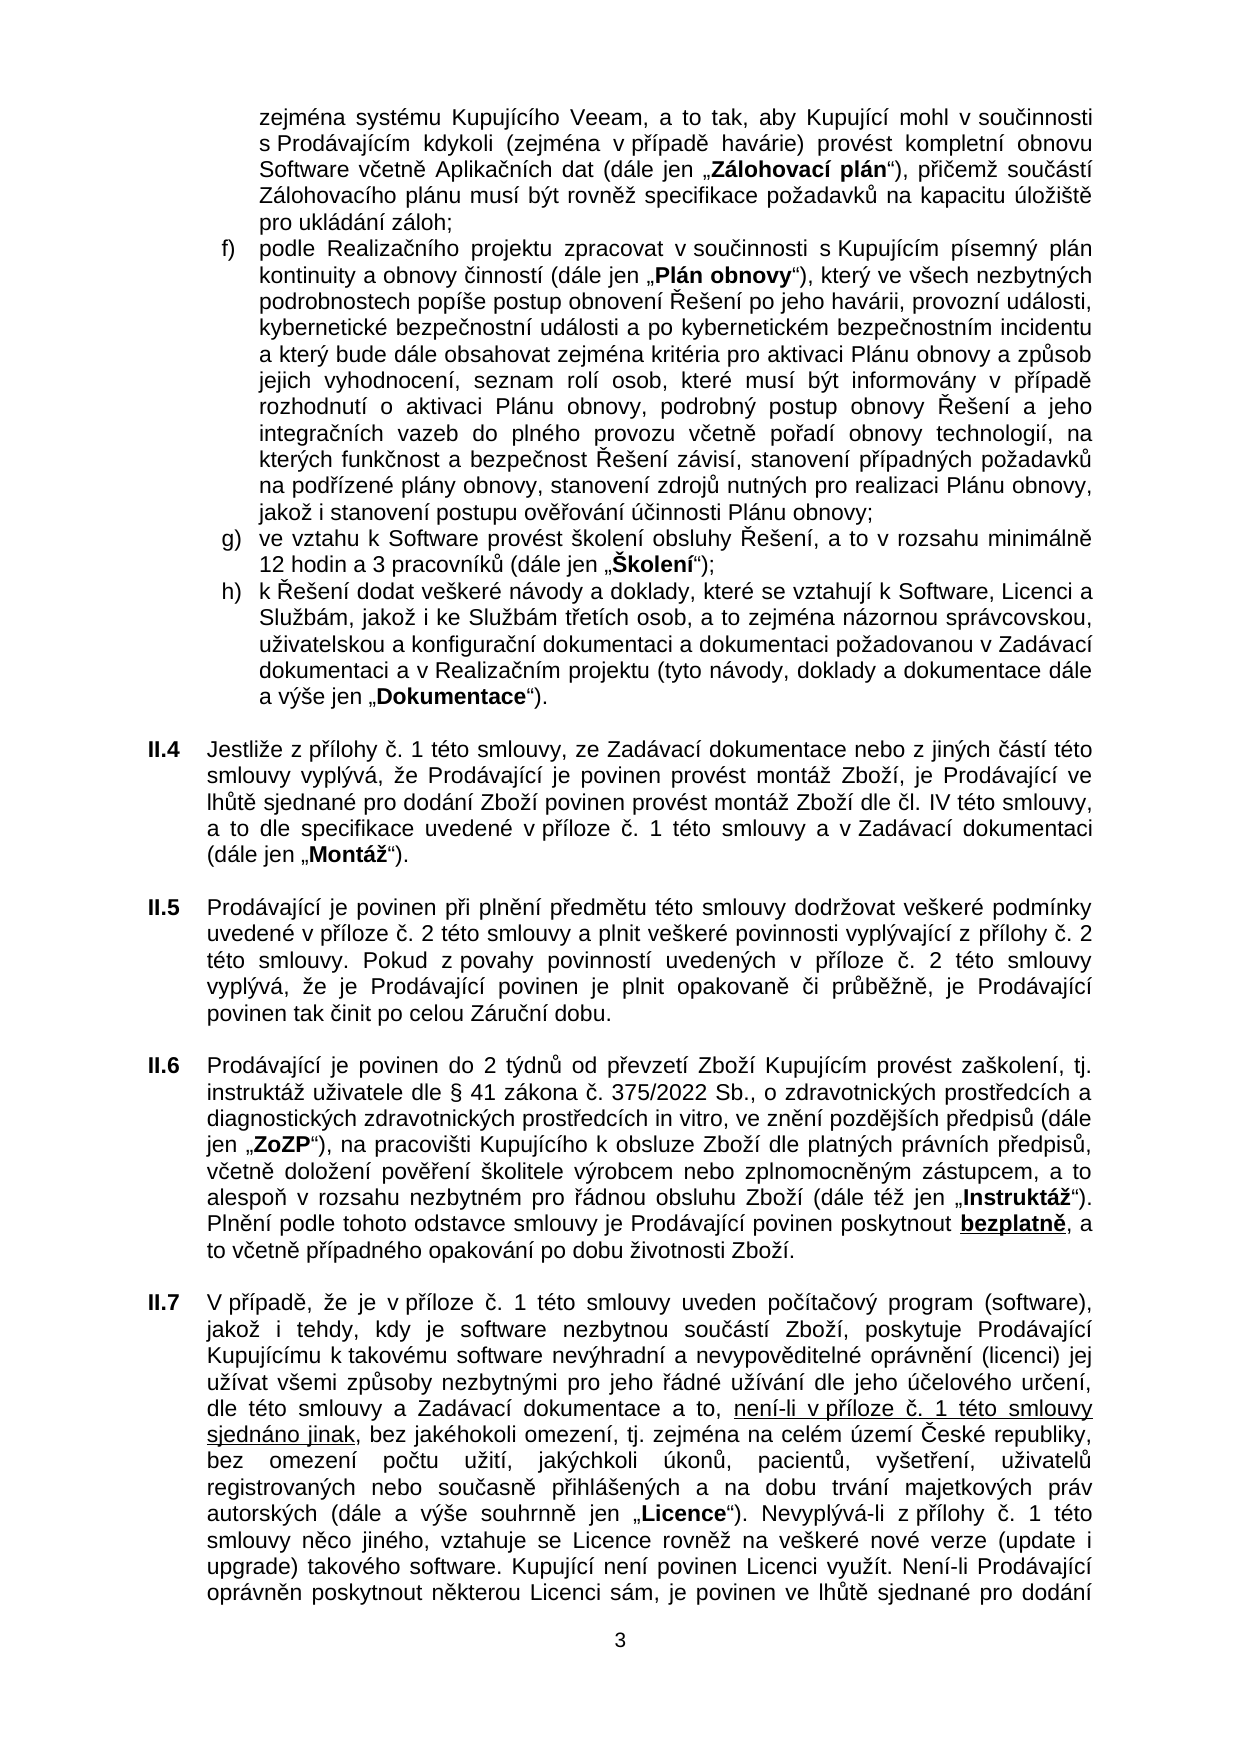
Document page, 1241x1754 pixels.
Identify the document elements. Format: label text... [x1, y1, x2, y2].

list ve vztahu k Software provést školení obsluhy Řešení, a to v rozsahu minimálně 12 hodin a 3 pracovníků (dále jen „Školení“); [221, 525, 1093, 578]
list k Řešení dodat veškeré návody a doklady, které se vztahují k Software, Licenci a Službám, jakož i ke Službám třetích osob, a to zejména názornou správcovskou, uživatelskou a konfigurační dokumentaci a dokumentaci požadovanou v Zadávací dokumentaci a v Realizačním projektu (tyto návody, doklady a dokumentace dále a výše jen „Dokumentace“). [221, 578, 1093, 709]
list Prodávající je povinen do 2 týdnů od převzetí Zboží Kupujícím provést zaškolení, tj. instruktáž uživatele dle § 41 zákona č. 375/2022 Sb., o zdravotnických prostředcích a diagnostických zdravotnických prostředcích in vitro, ve znění pozdějších předpisů (dále jen „ZoZP“), na pracovišti Kupujícího k obsluze Zboží dle platných právních předpisů, včetně doložení pověření školitele výrobcem nebo zplnomocněným zástupcem, a to alespoň v rozsahu nezbytném pro řádnou obsluhu Zboží (dále též jen „Instruktáž“). Plnění podle tohoto odstavce smlouvy je Prodávající povinen poskytnout bezplatně, a to včetně případného opakování po dobu životnosti Zboží. [148, 1052, 1093, 1263]
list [148, 1289, 1093, 1606]
list Prodávající je povinen při plnění předmětu této smlouvy dodržovat veškeré podmínky uvedené v příloze č. 2 této smlouvy a plnit veškeré povinnosti vyplývající z přílohy č. 2 této smlouvy. Pokud z povahy povinností uvedených v příloze č. 2 této smlouvy vyplývá, že je Prodávající povinen je plnit opakovaně či průběžně, je Prodávající povinen tak činit po celou Záruční dobu. [148, 894, 1093, 1026]
text Jestliže z přílohy č. 1 této smlouvy, ze Zadávací dokumentace nebo z jiných částí této smlouvy vyplývá, že Prodávající je povinen provést montáž Zboží, je Prodávající ve lhůtě sjednané pro dodání Zboží povinen provést montáž Zboží dle čl. IV této smlouvy, a to dle specifikace uvedené v příloze č. 1 této smlouvy a v Zadávací dokumentaci (dále jen „Montáž“). [148, 736, 1093, 868]
list podle Realizačního projektu zpracovat v součinnosti s Kupujícím písemný plán kontinuity a obnovy činností (dále jen „Plán obnovy“), který ve všech nezbytných podrobnostech popíše postup obnovení Řešení po jeho havárii, provozní události, kybernetické bezpečnostní události a po kybernetickém bezpečnostním incidentu a který bude dále obsahovat zejména kritéria pro aktivaci Plánu obnovy a způsob jejich vyhodnocení, seznam rolí osob, které musí být informovány v případě rozhodnutí o aktivaci Plánu obnovy, podrobný postup obnovy Řešení a jeho integračních vazeb do plného provozu včetně pořadí obnovy technologií, na kterých funkčnost a bezpečnost Řešení závisí, stanovení případných požadavků na podřízené plány obnovy, stanovení zdrojů nutných pro realizaci Plánu obnovy, jakož i stanovení postupu ověřování účinnosti Plánu obnovy; [221, 235, 1093, 525]
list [221, 103, 1093, 235]
